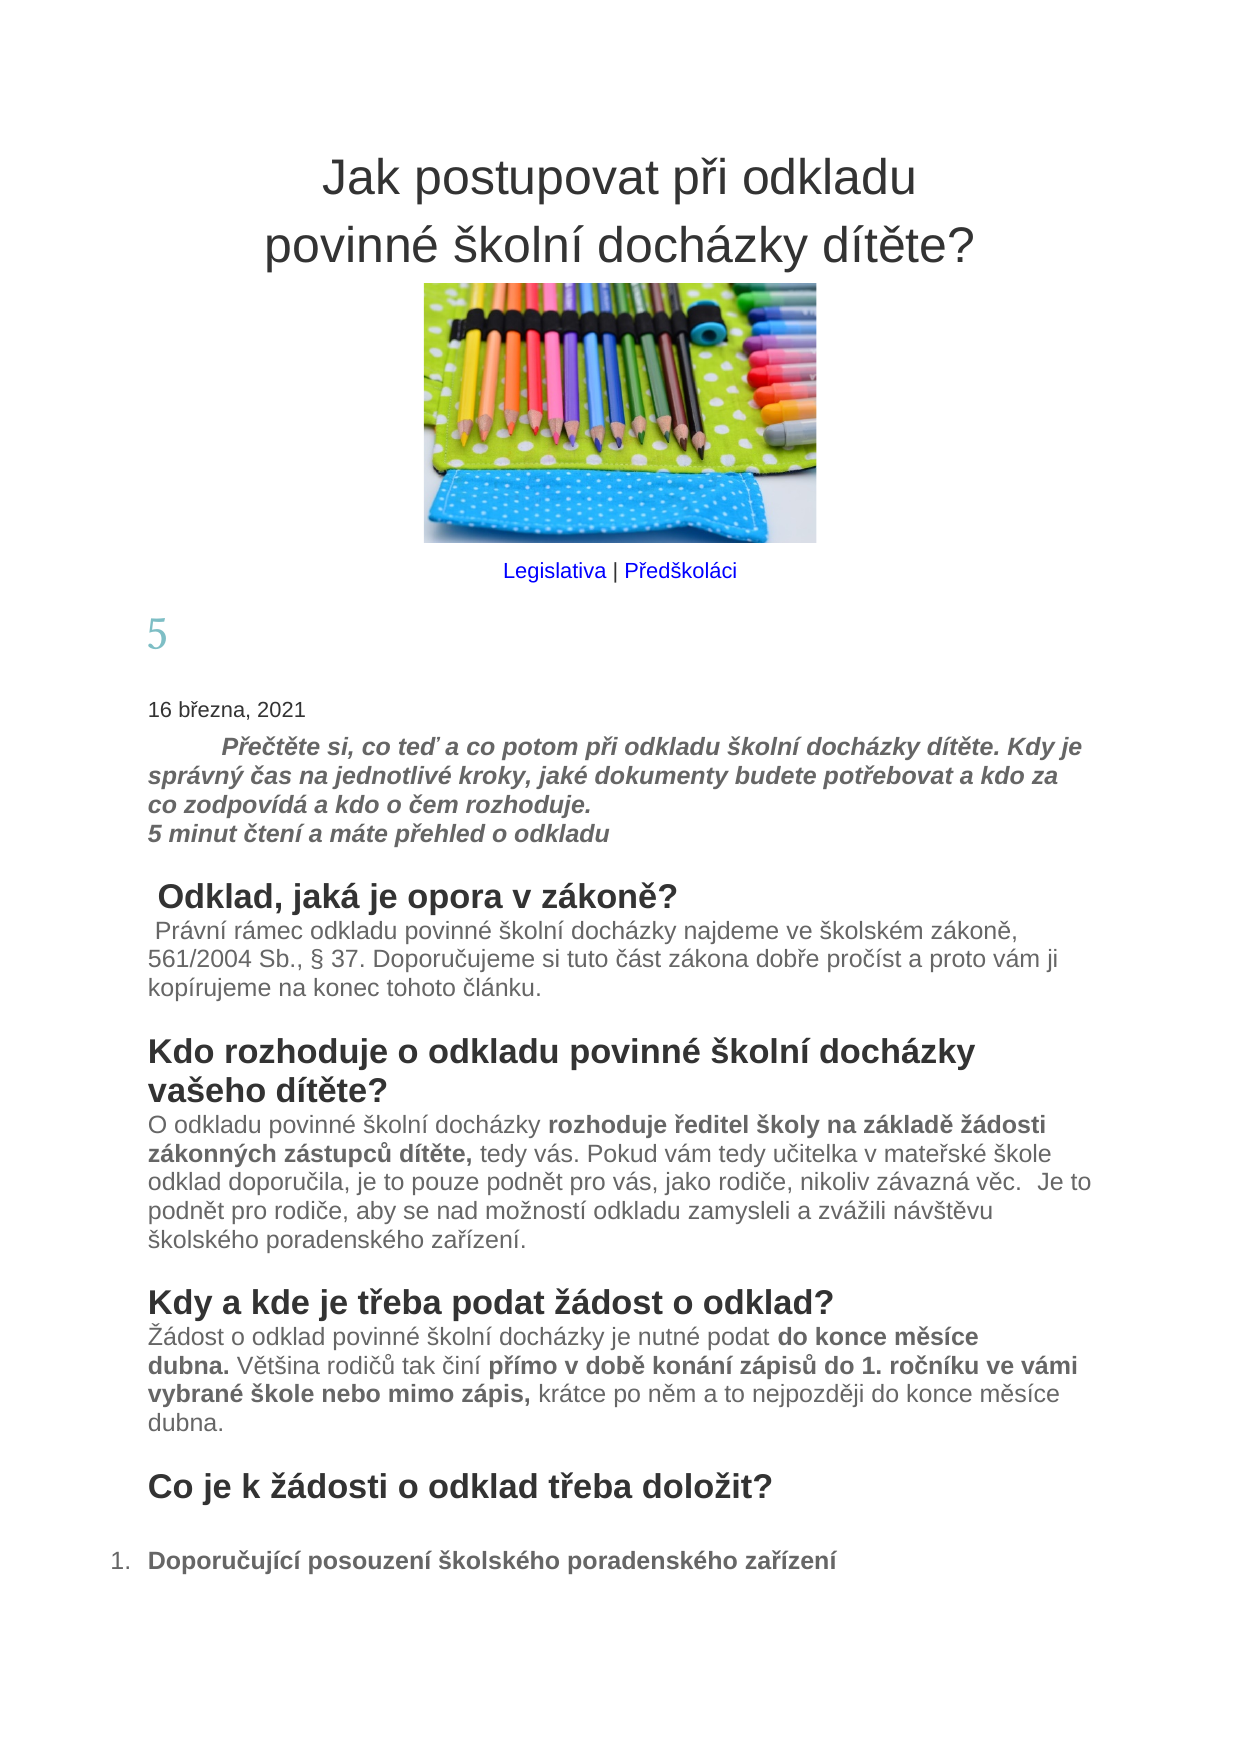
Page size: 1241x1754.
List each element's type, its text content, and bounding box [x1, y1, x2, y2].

text 16 března, 2021 [148, 672, 1093, 722]
text povinné školní docházky dítěte? [148, 216, 1093, 273]
text Kdy a kde je třeba podat žádost o odklad? [148, 1282, 1093, 1322]
text Právní rámec odkladu povinné školní docházky najdeme ve školském zákoně, 561/2004 Sb., § 37. Doporučujeme si tuto část zákona dobře pročíst a proto vám ji kopírujeme na konec tohoto článku. [148, 916, 1093, 1002]
text Přečtěte si, co teď a co potom při odkladu školní docházky dítěte. Kdy je správný čas na jednotlivé kroky, jaké dokumenty budete potřebovat a kdo za co zodpovídá a kdo o čem rozhoduje. 5 minut čtení a máte přehled o odkladu [148, 732, 1093, 847]
text Legislativa | Předškoláci [148, 553, 1093, 583]
text Kdo rozhoduje o odkladu povinné školní docházky vašeho dítěte? [148, 1031, 1093, 1110]
text O odkladu povinné školní docházky rozhoduje ředitel školy na základě žádosti zákonných zástupců dítěte, tedy vás. Pokud vám tedy učitelka v mateřské škole odklad doporučila, je to pouze podnět pro vás, jako rodiče, nikoliv závazná věc. Je to podnět pro rodiče, aby se nad možností odkladu zamysleli a zvážili návštěvu školského poradenského zařízení. [148, 1110, 1093, 1254]
picture [423, 283, 817, 543]
text Žádost o odklad povinné školní docházky je nutné podat do konce měsíce dubna. Většina rodičů tak činí přímo v době konání zápisů do 1. ročníku ve vámi vybrané škole nebo mimo zápis, krátce po něm a to nejpozději do konce měsíce dubna. [148, 1322, 1093, 1437]
text Odklad, jaká je opora v zákoně? [148, 876, 1093, 916]
text Co je k žádosti o odklad třeba doložit? [148, 1466, 1093, 1505]
text  [148, 594, 1093, 651]
text Jak postupovat při odkladu [148, 148, 1093, 205]
list Doporučující posouzení školského poradenského zařízení [110, 1534, 1093, 1575]
